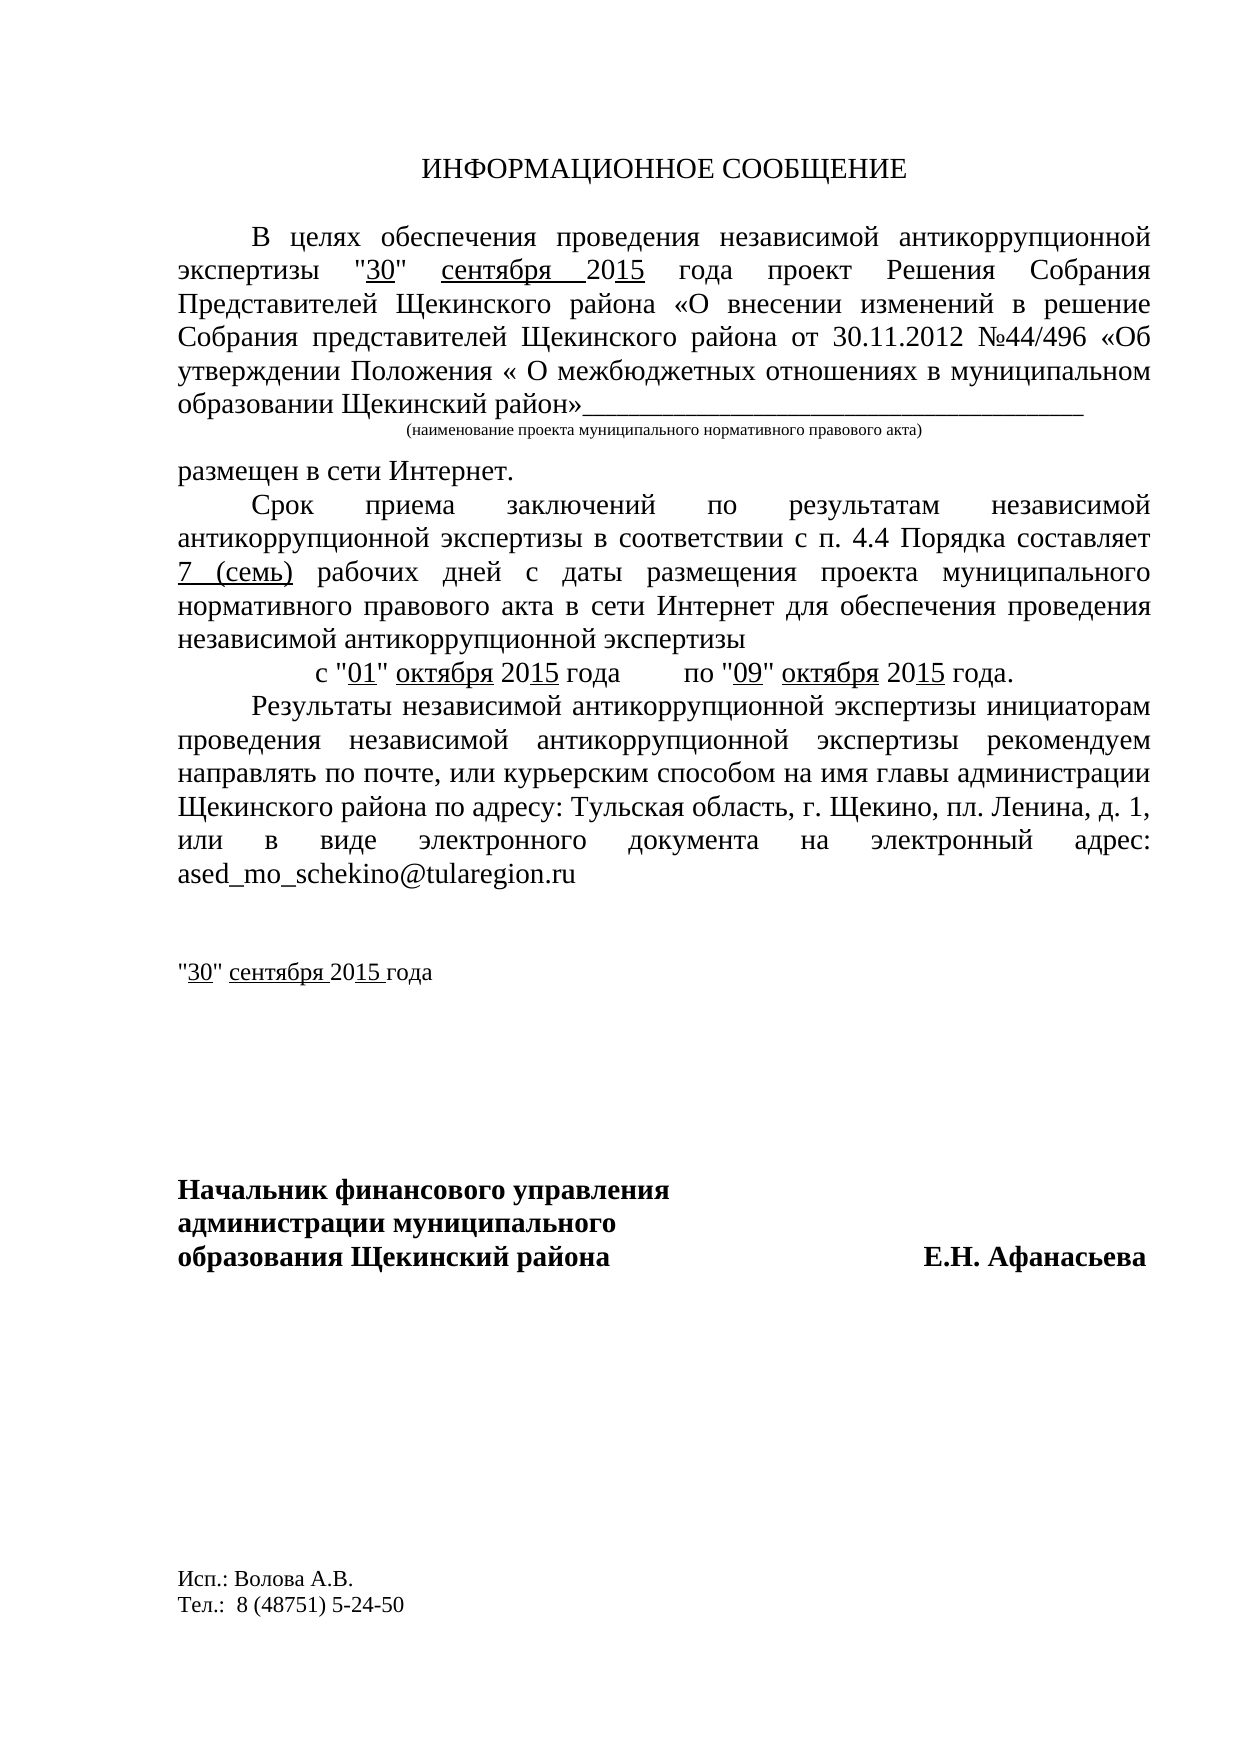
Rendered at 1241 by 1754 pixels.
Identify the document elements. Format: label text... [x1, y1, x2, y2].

text с "01" октября 2015 года по "09" октября 2015 года. [177, 655, 1152, 688]
text "30" сентября 2015 года [177, 957, 1152, 985]
text В целях обеспечения проведения независимой антикоррупционной экспертизы "30" сентября 2015 года проект Решения Собрания Представителей Щекинского района «О внесении изменений в решение Собрания представителей Щекинского района от 30.11.2012 №44/496 «Об утверждении Положения « О межбюджетных отношениях в муниципальном образовании Щекинский район»____________________________________________ [177, 219, 1152, 420]
text ИНФОРМАЦИОННОЕ СООБЩЕНИЕ [177, 152, 1152, 185]
text администрации муниципального [177, 1206, 1152, 1239]
text Начальник финансового управления [177, 1172, 1152, 1206]
text размещен в сети Интернет. [177, 453, 1152, 487]
text Тел.: 8 (48751) 5-24-50 [177, 1591, 1152, 1618]
text (наименование проекта муниципального нормативного правового акта) [177, 420, 1152, 453]
text образования Щекинский района Е.Н. Афанасьева [177, 1239, 1152, 1273]
text Результаты независимой антикоррупционной экспертизы инициаторам проведения независимой антикоррупционной экспертизы рекомендуем направлять по почте, или курьерским способом на имя главы администрации Щекинского района по адресу: Тульская область, г. Щекино, пл. Ленина, д. 1, или в виде электронного документа на электронный адрес: ased_mo_schekino@tularegion.ru [177, 688, 1152, 889]
text Исп.: Волова А.В. [177, 1565, 1152, 1591]
text Срок приема заключений по результатам независимой антикоррупционной экспертизы в соответствии с п. 4.4 Порядка составляет 7 (семь) рабочих дней с даты размещения проекта муниципального нормативного правового акта в сети Интернет для обеспечения проведения независимой антикоррупционной экспертизы [177, 487, 1152, 655]
